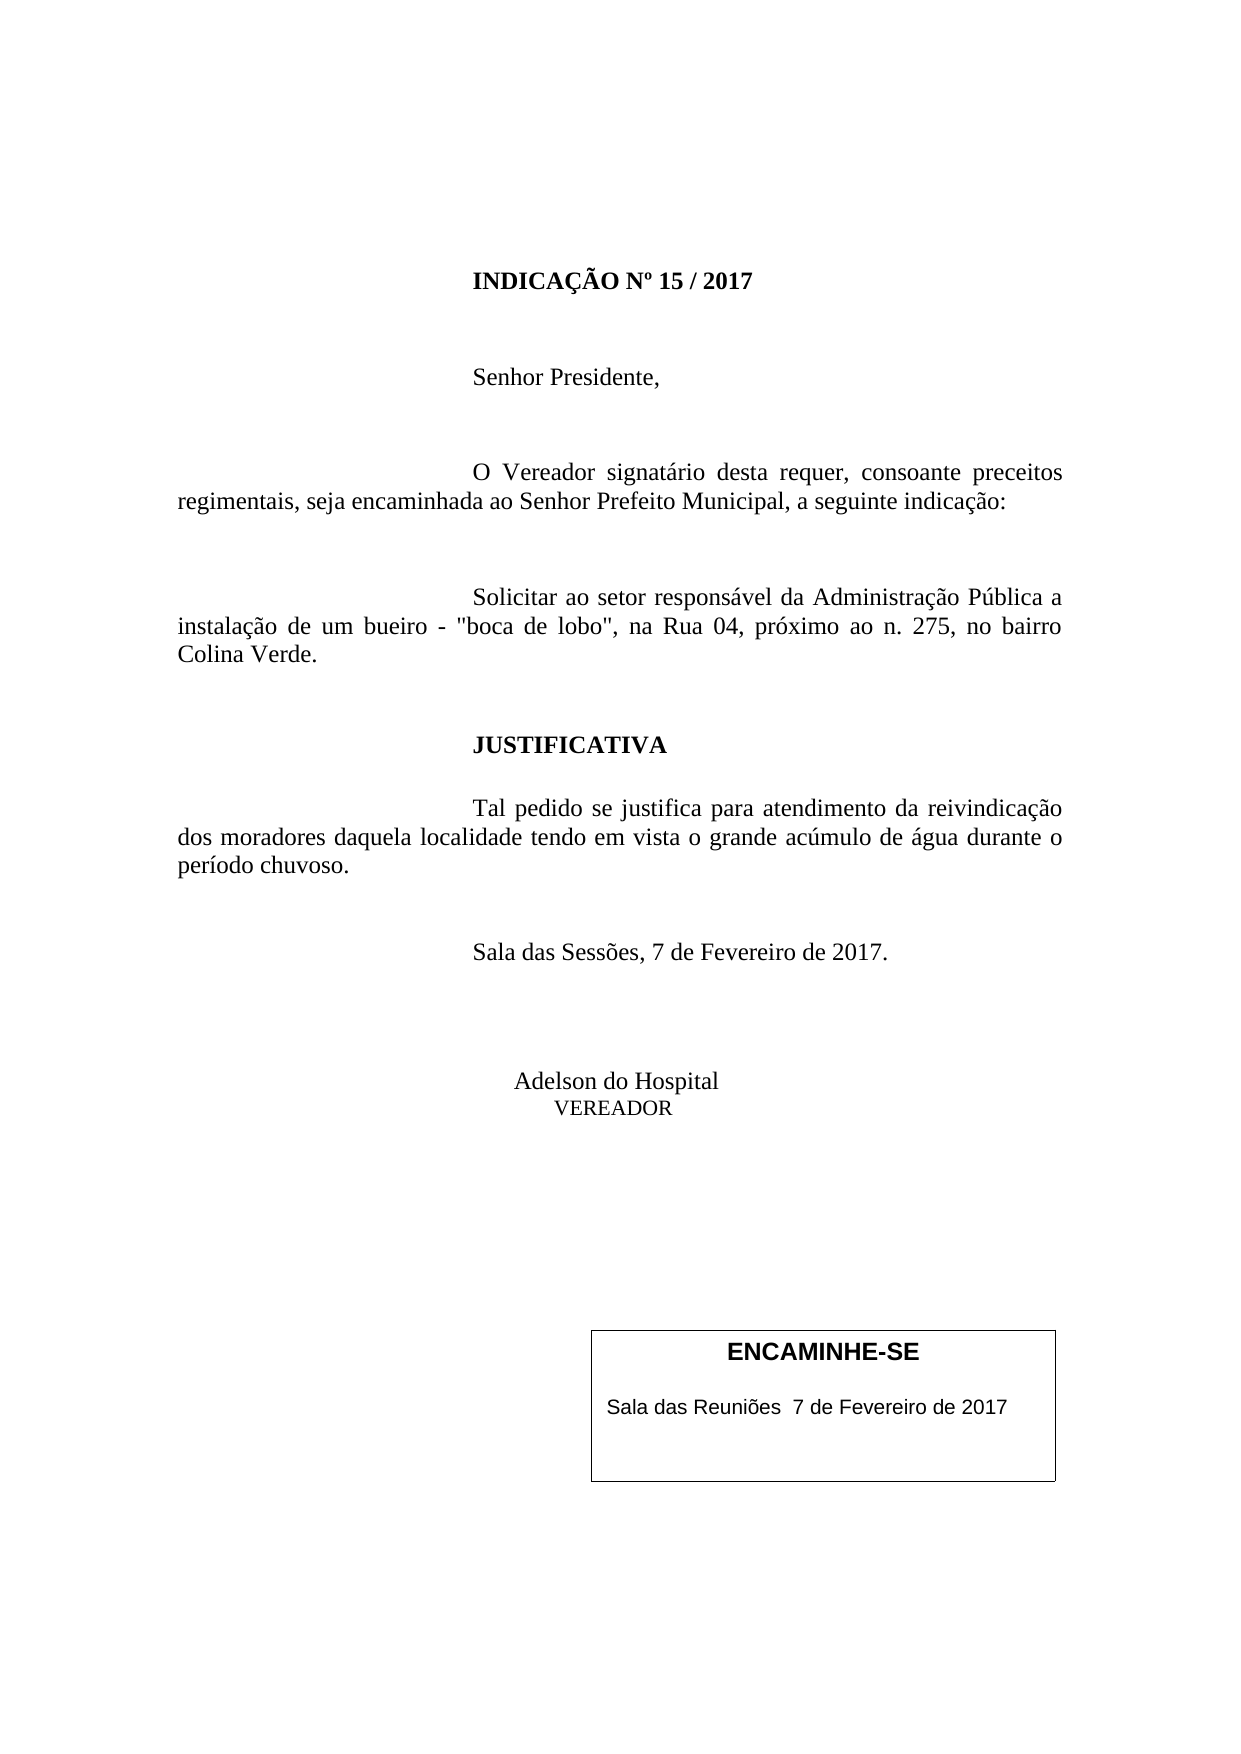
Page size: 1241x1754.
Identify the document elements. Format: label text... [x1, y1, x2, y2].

table_header Adelson do Hospital [170, 1066, 1056, 1095]
text Tal pedido se justifica para atendimento da reivindicação dos moradores daquela localidade tendo em vista o grande acúmulo de água durante o período chuvoso. [177, 793, 1063, 879]
text Senhor Presidente, [472, 362, 1063, 390]
text Sala das Sessões, 7 de Fevereiro de 2017. [472, 937, 1063, 965]
text Solicitar ao setor responsável da Administração Pública a instalação de um bueiro - "boca de lobo", na Rua 04, próximo ao n. 275, no bairro Colina Verde. [177, 582, 1063, 668]
text INDICAÇÃO Nº 15 / 2017 [472, 266, 1063, 294]
table_cell VEREADOR [170, 1095, 1056, 1124]
text JUSTIFICATIVA [177, 731, 1004, 759]
text O Vereador signatário desta requer, consoante preceitos regimentais, seja encaminhada ao Senhor Prefeito Municipal, a seguinte indicação: [177, 457, 1063, 515]
